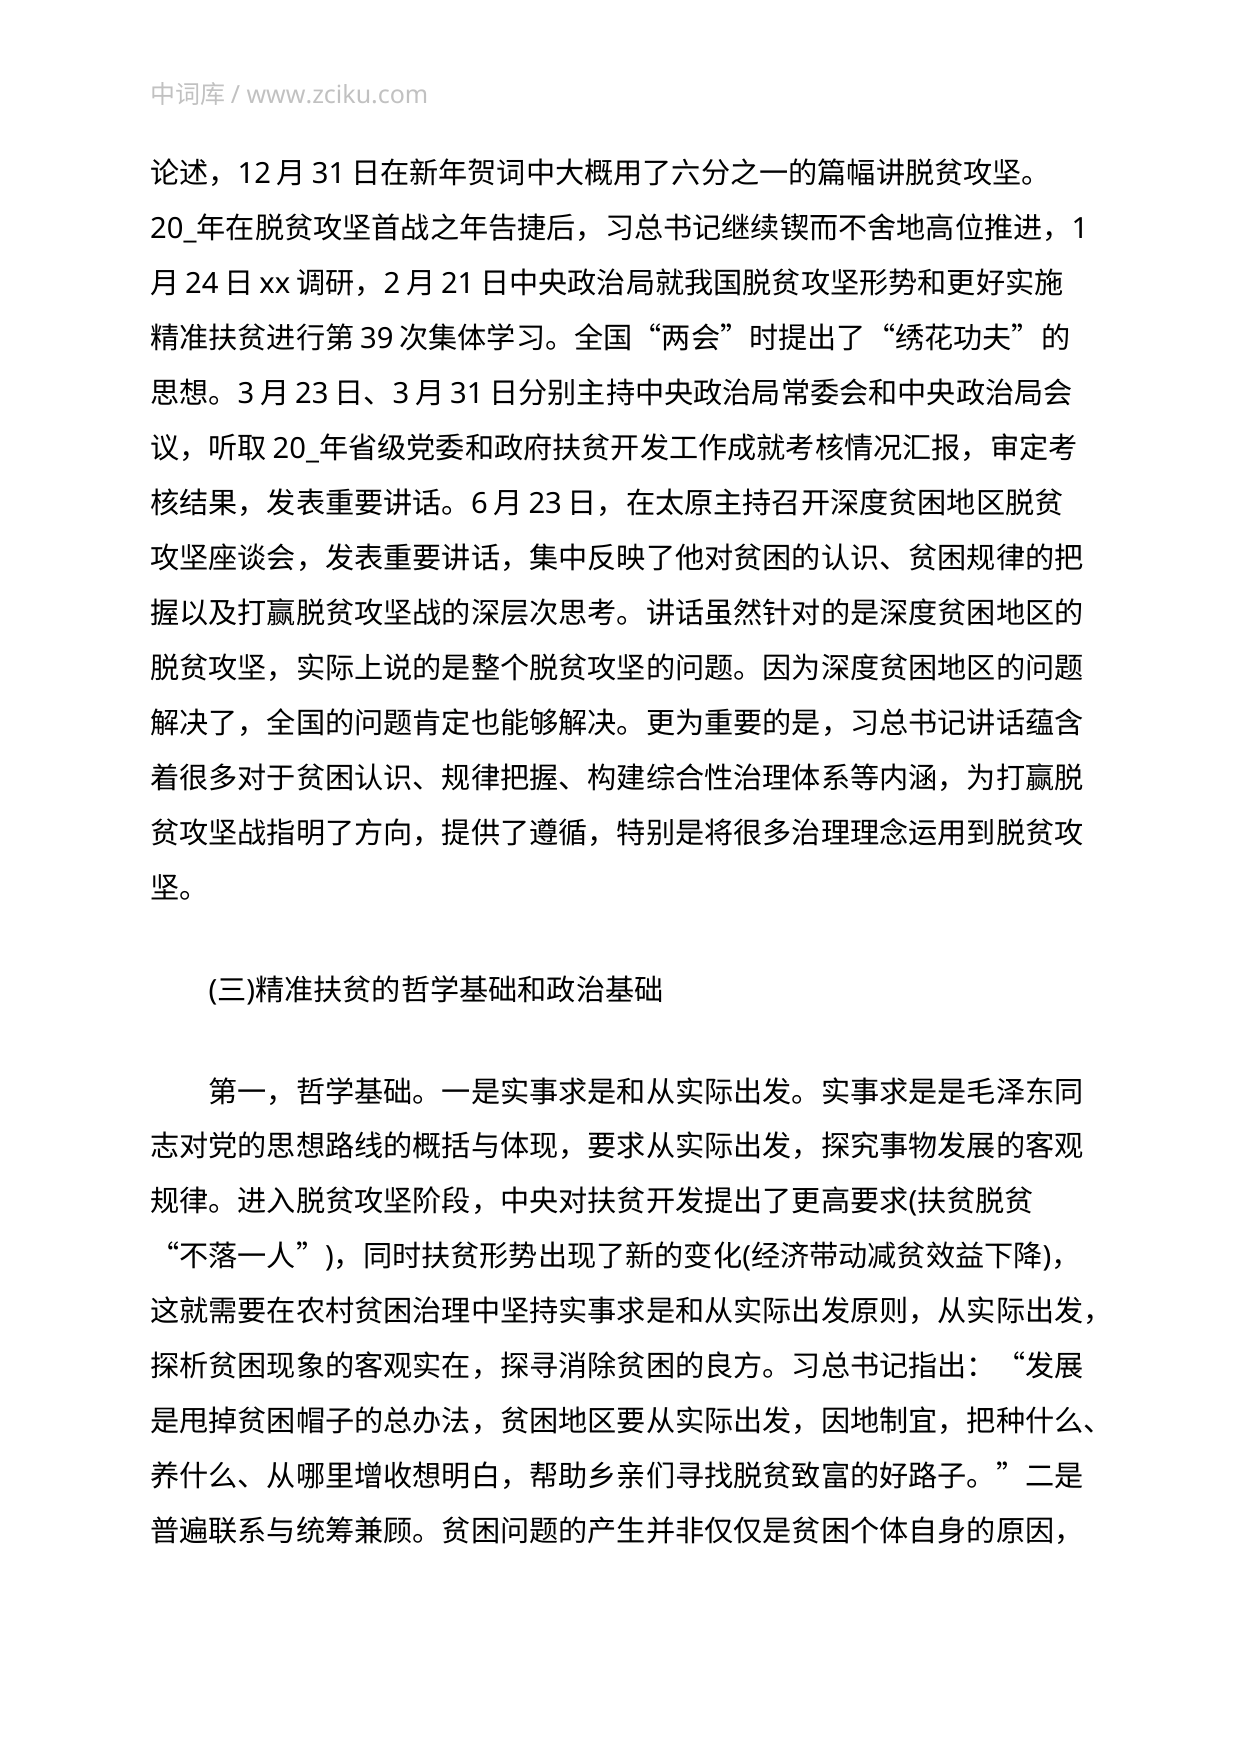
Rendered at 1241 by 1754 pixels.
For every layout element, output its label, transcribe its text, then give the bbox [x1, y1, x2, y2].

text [150, 1068, 1090, 1550]
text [150, 150, 1090, 907]
text (三)精准扶贫的哲学基础和政治基础 [150, 966, 1090, 1008]
